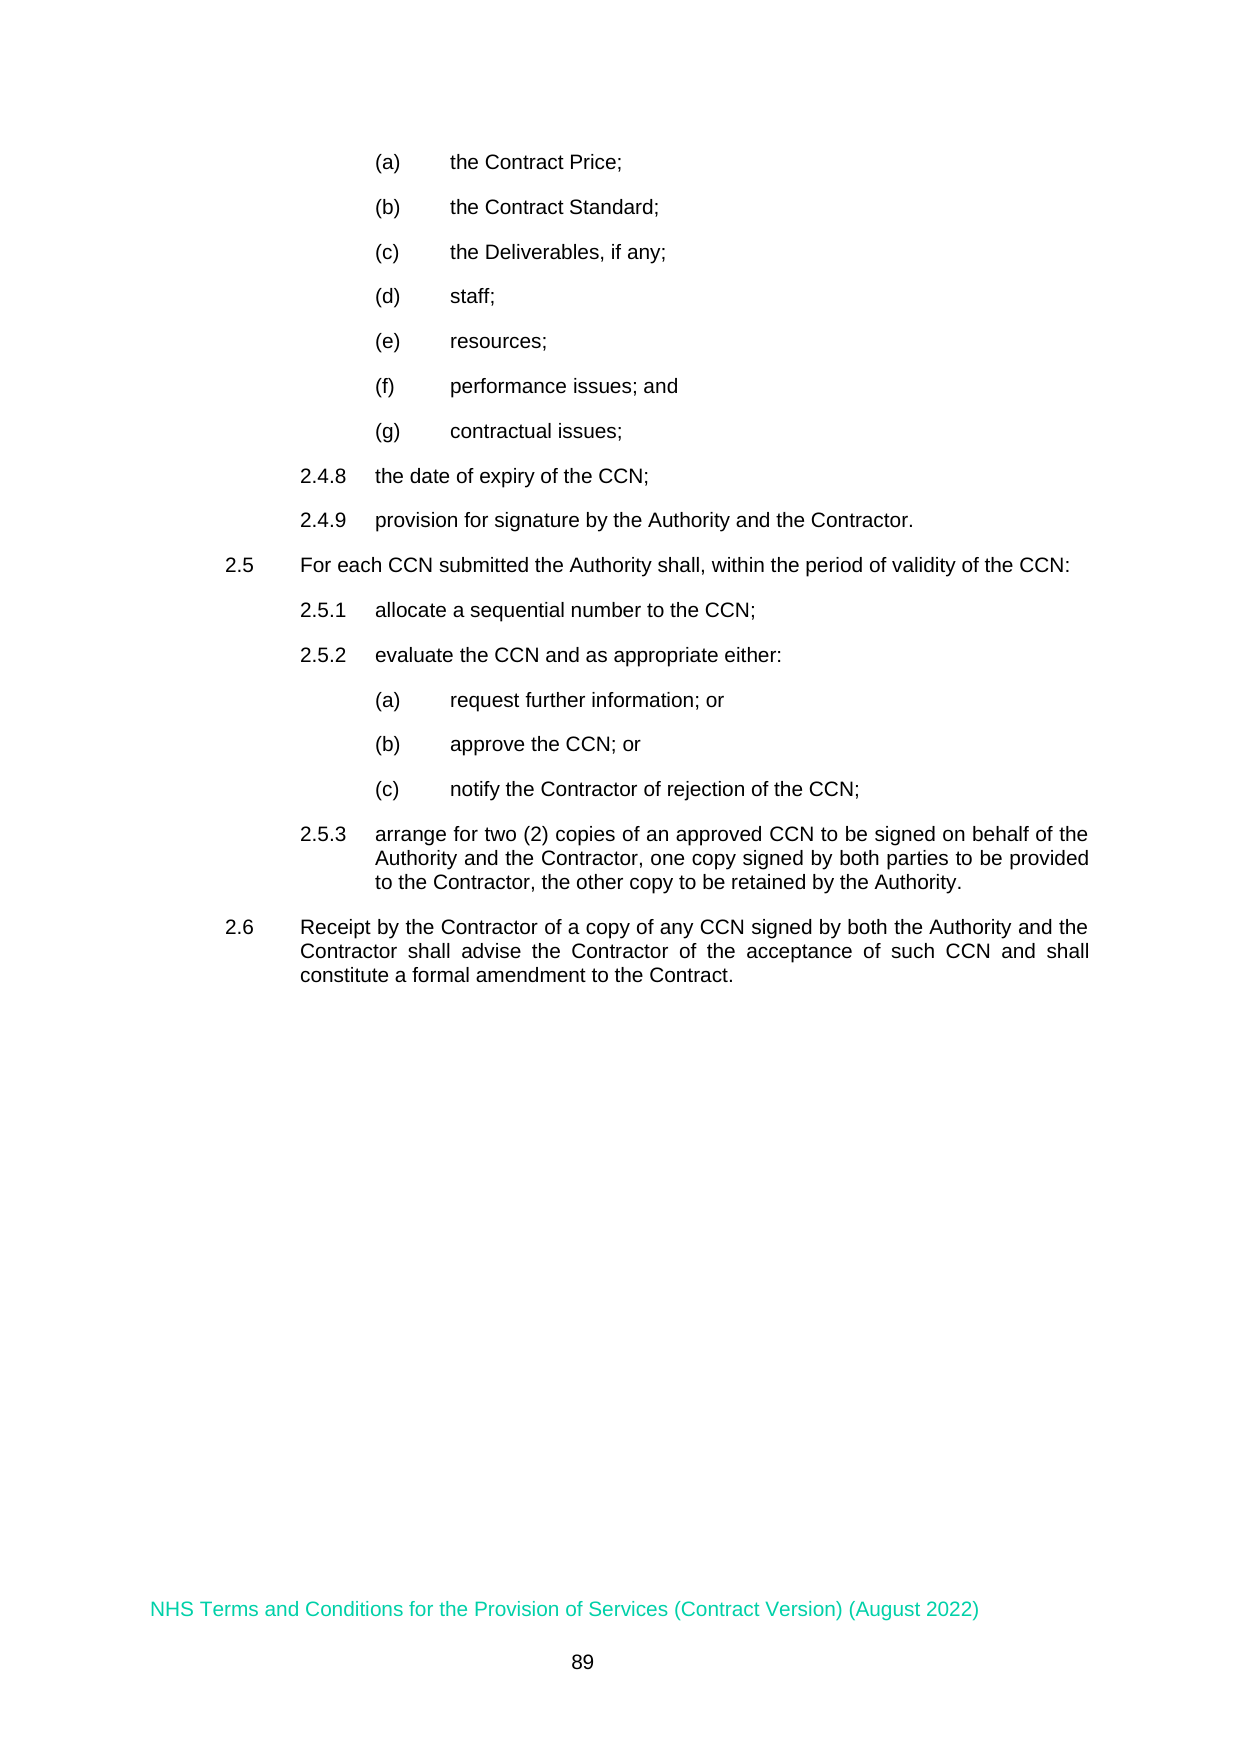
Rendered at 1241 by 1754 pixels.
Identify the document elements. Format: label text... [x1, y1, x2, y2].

list contractual issues; [375, 419, 1090, 443]
list performance issues; and [375, 374, 1090, 398]
list request further information; or [375, 687, 1090, 711]
list evaluate the CCN and as appropriate either: [300, 643, 1090, 667]
list the Contract Price; [375, 150, 1090, 174]
list provision for signature by the Authority and the Contractor. [300, 508, 1090, 532]
list For each CCN submitted the Authority shall, within the period of validity of the CCN: [225, 553, 1090, 577]
list the date of expiry of the CCN; [300, 463, 1090, 487]
list approve the CCN; or [375, 732, 1090, 756]
list the Contract Standard; [375, 195, 1090, 219]
list resources; [375, 329, 1090, 353]
list arrange for two (2) copies of an approved CCN to be signed on behalf of the Authority and the Contractor, one copy signed by both parties to be provided to the Contractor, the other copy to be retained by the Authority. [300, 822, 1090, 894]
list Receipt by the Contractor of a copy of any CCN signed by both the Authority and the Contractor shall advise the Contractor of the acceptance of such CCN and shall constitute a formal amendment to the Contract. [225, 914, 1090, 986]
list allocate a sequential number to the CCN; [300, 598, 1090, 622]
list the Deliverables, if any; [375, 239, 1090, 263]
list staff; [375, 284, 1090, 308]
list notify the Contractor of rejection of the CCN; [375, 777, 1090, 801]
